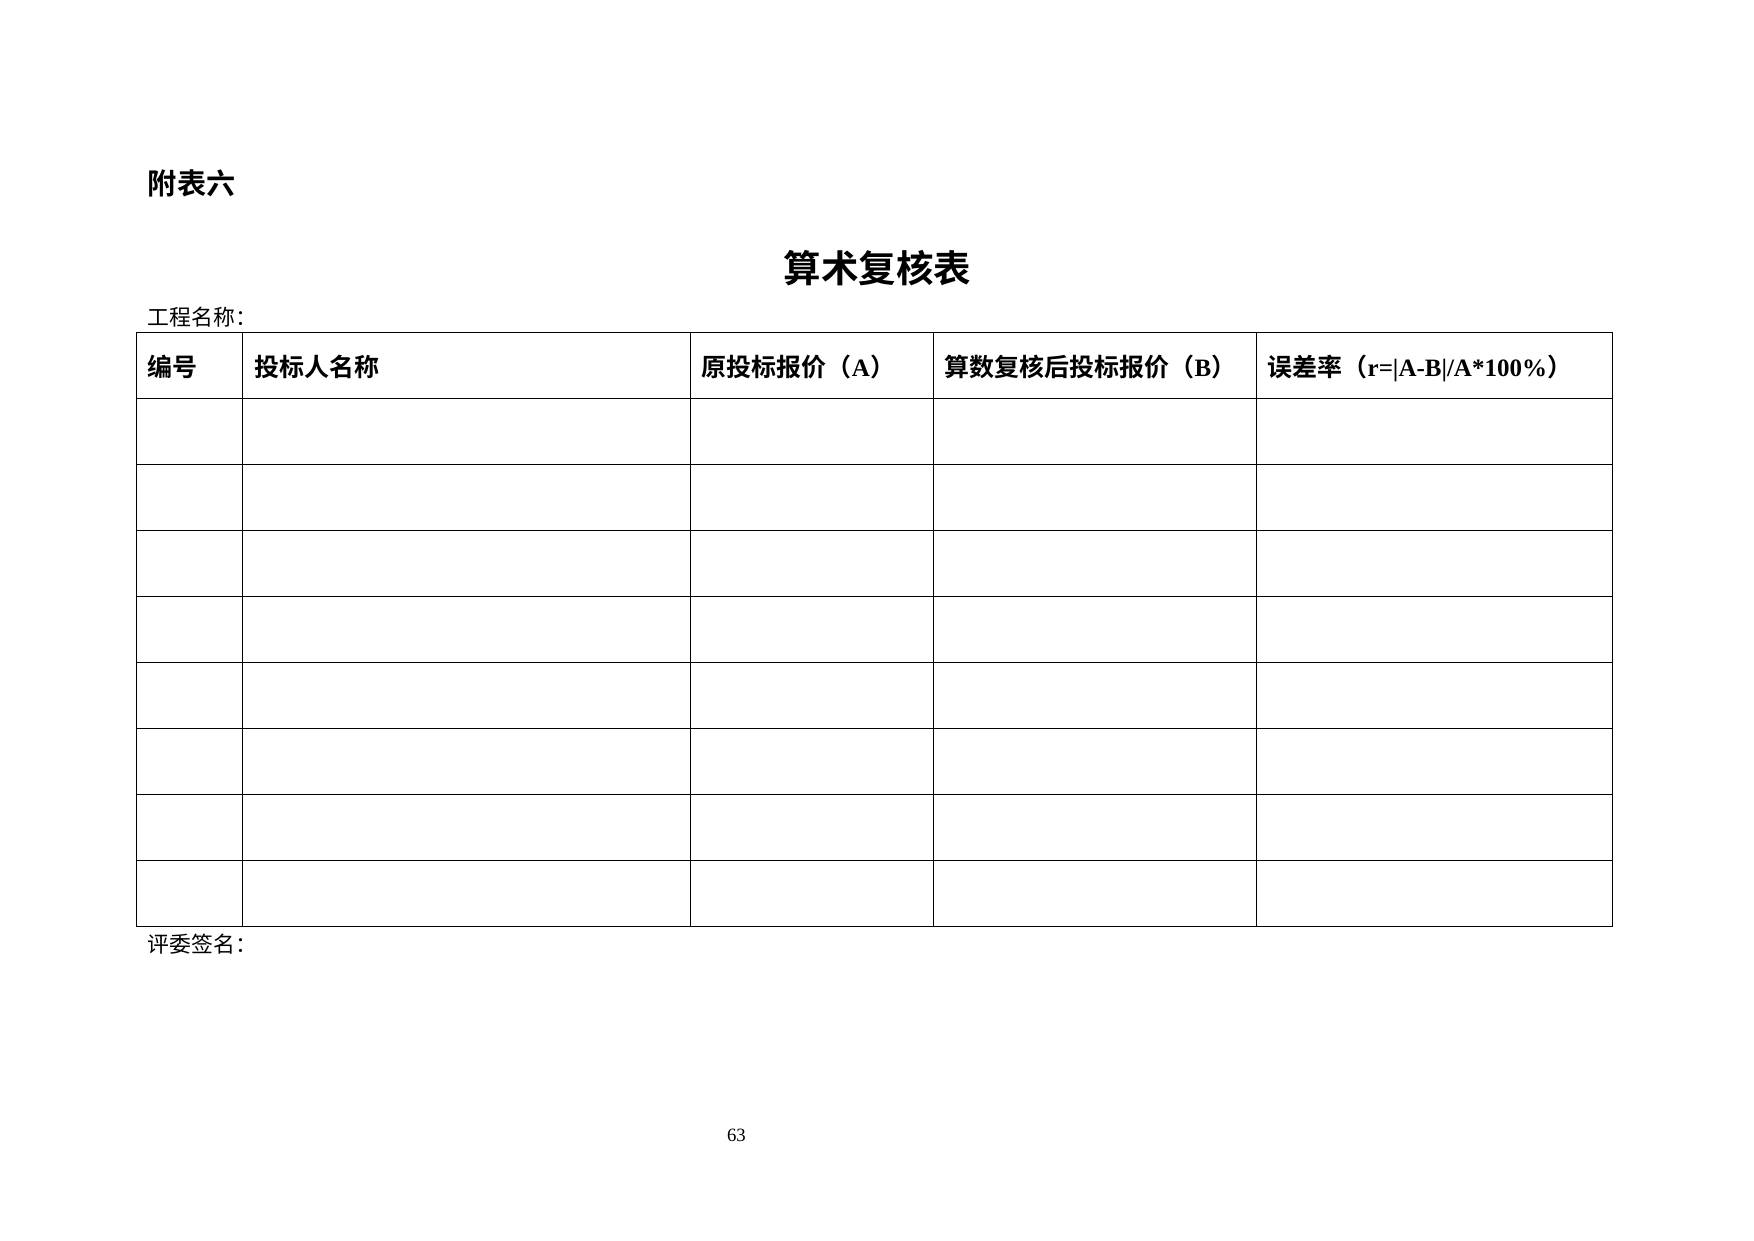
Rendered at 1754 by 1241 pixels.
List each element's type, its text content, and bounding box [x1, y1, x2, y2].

table_cell [137, 531, 242, 596]
table_cell [691, 861, 933, 926]
table_cell [691, 663, 933, 728]
table_cell [691, 531, 933, 596]
table_header 算数复核后投标报价（B） [934, 333, 1256, 398]
table_header 编号 [137, 333, 242, 398]
table_cell [137, 729, 242, 794]
table_cell [243, 531, 690, 596]
subtitle 附表六 [148, 149, 1606, 214]
table_cell [1257, 795, 1612, 860]
table_cell [243, 663, 690, 728]
table_cell [243, 465, 690, 530]
table_cell [691, 729, 933, 794]
table_cell [934, 531, 1256, 596]
table_cell [691, 465, 933, 530]
table_cell [137, 465, 242, 530]
table_cell [934, 795, 1256, 860]
table_header 误差率（r=|A-B|/A*100%） [1257, 333, 1612, 398]
text 算术复核表 [148, 234, 1606, 299]
table_cell [934, 861, 1256, 926]
text 评委签名： [148, 927, 1606, 959]
table_cell [934, 399, 1256, 464]
table_cell [934, 465, 1256, 530]
table_cell [1257, 399, 1612, 464]
table_cell [1257, 663, 1612, 728]
table_cell [137, 399, 242, 464]
table_header 原投标报价（A） [691, 333, 933, 398]
table_cell [243, 729, 690, 794]
table_cell [137, 663, 242, 728]
table_cell [243, 861, 690, 926]
table_cell [1257, 597, 1612, 662]
table_cell [1257, 465, 1612, 530]
table_cell [934, 597, 1256, 662]
table_cell [1257, 729, 1612, 794]
table_cell [934, 729, 1256, 794]
table_header 投标人名称 [243, 333, 690, 398]
table_cell [934, 663, 1256, 728]
table_cell [691, 597, 933, 662]
table_cell [243, 795, 690, 860]
table_cell [243, 597, 690, 662]
table_cell [137, 597, 242, 662]
table_cell [691, 795, 933, 860]
table_cell [243, 399, 690, 464]
text 工程名称： [148, 299, 1606, 332]
table_cell [137, 861, 242, 926]
table_cell [1257, 861, 1612, 926]
table_cell [1257, 531, 1612, 596]
table_cell [691, 399, 933, 464]
table_cell [137, 795, 242, 860]
